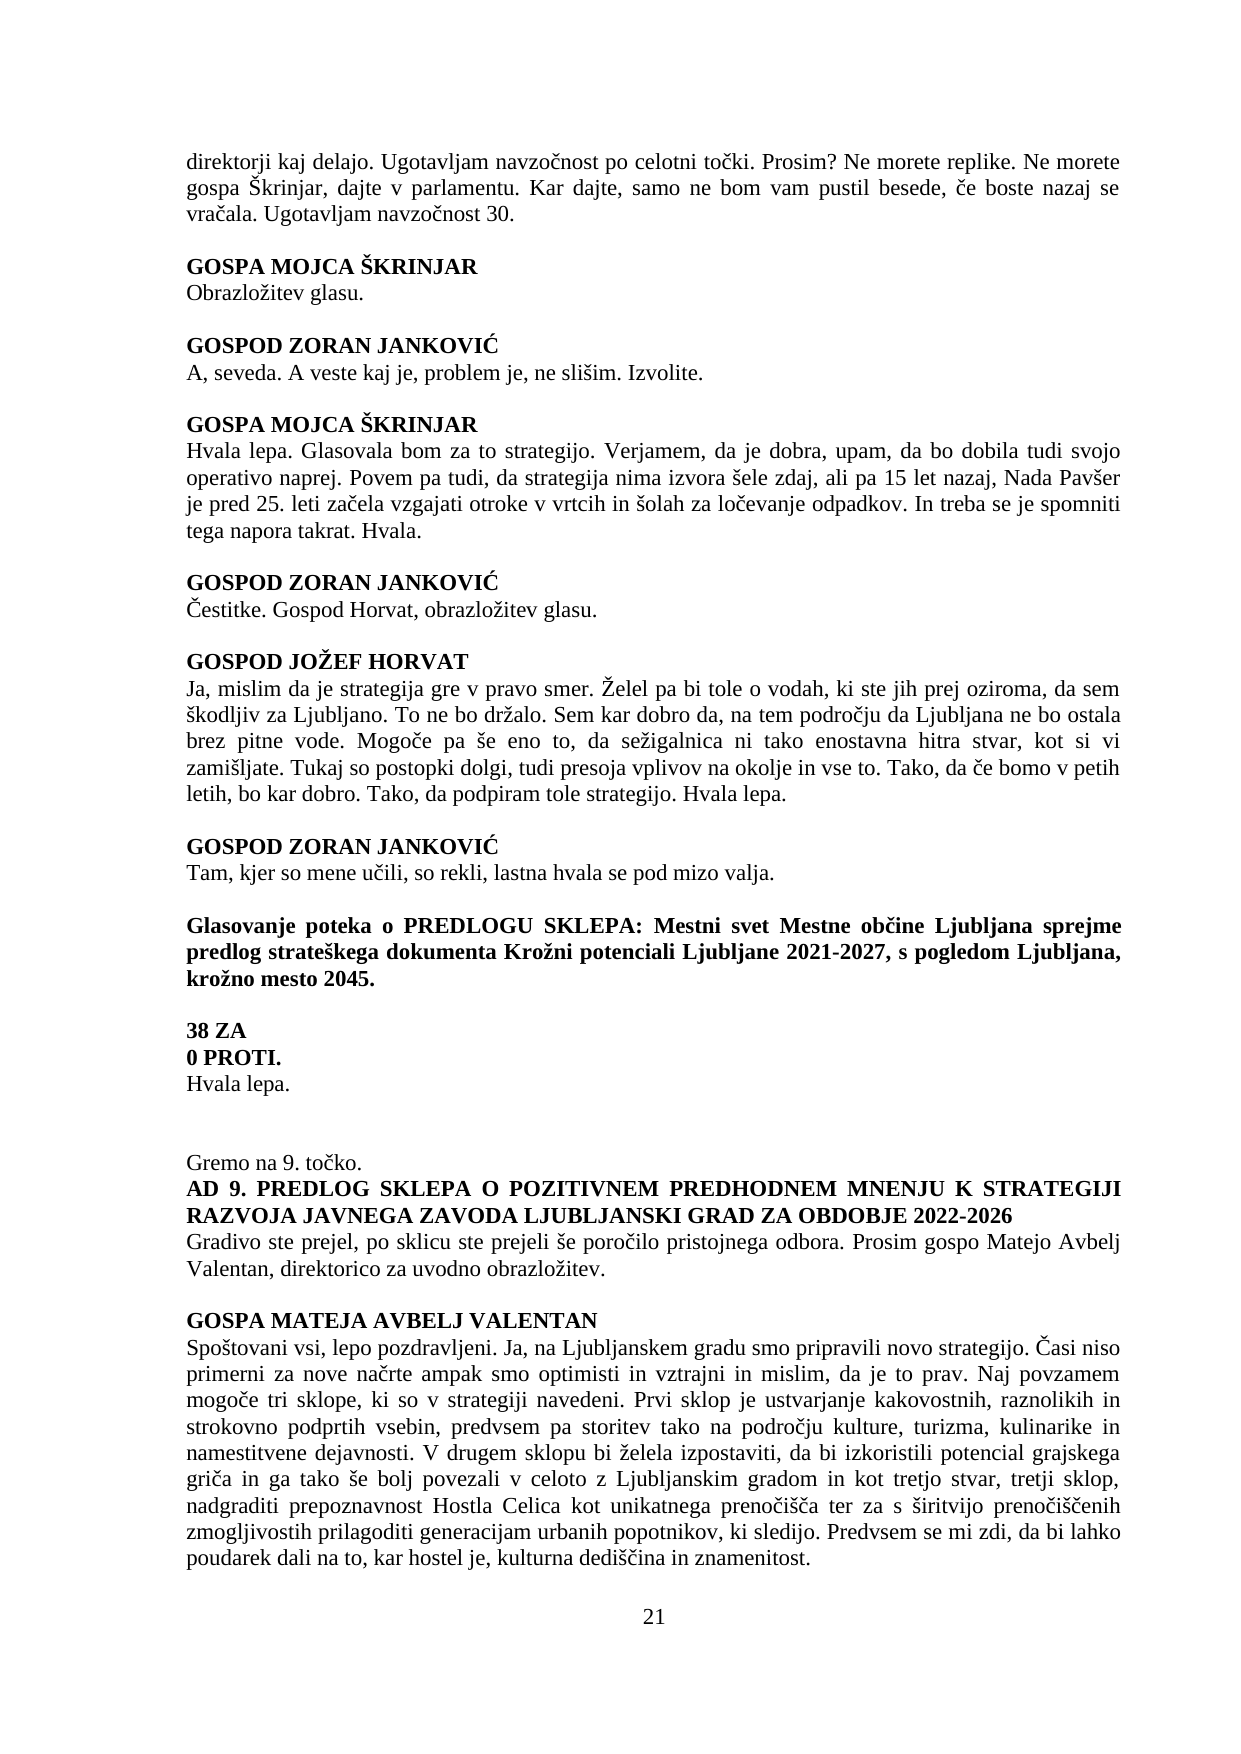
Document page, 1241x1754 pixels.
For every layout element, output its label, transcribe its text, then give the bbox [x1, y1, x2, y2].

text Glasovanje poteka o PREDLOGU SKLEPA: Mestni svet Mestne občine Ljubljana sprejme predlog strateškega dokumenta Krožni potenciali Ljubljane 2021-2027, s pogledom Ljubljana, krožno mesto 2045. [186, 912, 1122, 991]
text GOSPOD ZORAN JANKOVIĆ [186, 569, 1122, 596]
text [186, 148, 1122, 227]
text GOSPOD ZORAN JANKOVIĆ [186, 332, 1122, 358]
text Hvala lepa. [186, 1070, 1122, 1096]
text Gradivo ste prejel, po sklicu ste prejeli še poročilo pristojnega odbora. Prosim gospo Matejo Avbelj Valentan, direktorico za uvodno obrazložitev. [186, 1228, 1122, 1281]
text GOSPOD ZORAN JANKOVIĆ [186, 833, 1122, 859]
text GOSPOD JOŽEF HORVAT [186, 648, 1122, 675]
text Ja, mislim da je strategija gre v pravo smer. Želel pa bi tole o vodah, ki ste jih prej oziroma, da sem škodljiv za Ljubljano. To ne bo držalo. Sem kar dobro da, na tem področju da Ljubljana ne bo ostala brez pitne vode. Mogoče pa še eno to, da sežigalnica ni tako enostavna hitra stvar, kot si vi zamišljate. Tukaj so postopki dolgi, tudi presoja vplivov na okolje in vse to. Tako, da če bomo v petih letih, bo kar dobro. Tako, da podpiram tole strategijo. Hvala lepa. [186, 675, 1122, 807]
text Hvala lepa. Glasovala bom za to strategijo. Verjamem, da je dobra, upam, da bo dobila tudi svojo operativo naprej. Povem pa tudi, da strategija nima izvora šele zdaj, ali pa 15 let nazaj, Nada Pavšer je pred 25. leti začela vzgajati otroke v vrtcih in šolah za ločevanje odpadkov. In treba se je spomniti tega napora takrat. Hvala. [186, 438, 1122, 543]
text Čestitke. Gospod Horvat, obrazložitev glasu. [186, 596, 1122, 622]
text Obrazložitev glasu. [186, 279, 1122, 306]
text Spoštovani vsi, lepo pozdravljeni. Ja, na Ljubljanskem gradu smo pripravili novo strategijo. Časi niso primerni za nove načrte ampak smo optimisti in vztrajni in mislim, da je to prav. Naj povzamem mogoče tri sklope, ki so v strategiji navedeni. Prvi sklop je ustvarjanje kakovostnih, raznolikih in strokovno podprtih vsebin, predvsem pa storitev tako na področju kulture, turizma, kulinarike in namestitvene dejavnosti. V drugem sklopu bi želela izpostaviti, da bi izkoristili potencial grajskega griča in ga tako še bolj povezali v celoto z Ljubljanskim gradom in kot tretjo stvar, tretji sklop, nadgraditi prepoznavnost Hostla Celica kot unikatnega prenočišča ter za s širitvijo prenočiščenih zmogljivostih prilagoditi generacijam urbanih popotnikov, ki sledijo. Predvsem se mi zdi, da bi lahko poudarek dali na to, kar hostel je, kulturna dediščina in znamenitost. [186, 1334, 1122, 1571]
text A, seveda. A veste kaj je, problem je, ne slišim. Izvolite. [186, 358, 1122, 385]
text GOSPA MOJCA ŠKRINJAR [186, 411, 1122, 438]
text GOSPA MOJCA ŠKRINJAR [186, 253, 1122, 279]
text AD 9. PREDLOG SKLEPA O POZITIVNEM PREDHODNEM MNENJU K STRATEGIJI RAZVOJA JAVNEGA ZAVODA LJUBLJANSKI GRAD ZA OBDOBJE 2022-2026 [186, 1176, 1122, 1228]
text 0 PROTI. [186, 1044, 1122, 1070]
text 38 ZA [186, 1017, 1122, 1044]
text Tam, kjer so mene učili, so rekli, lastna hvala se pod mizo valja. [186, 859, 1122, 886]
text GOSPA MATEJA AVBELJ VALENTAN [186, 1307, 1122, 1334]
text Gremo na 9. točko. [186, 1149, 1122, 1176]
